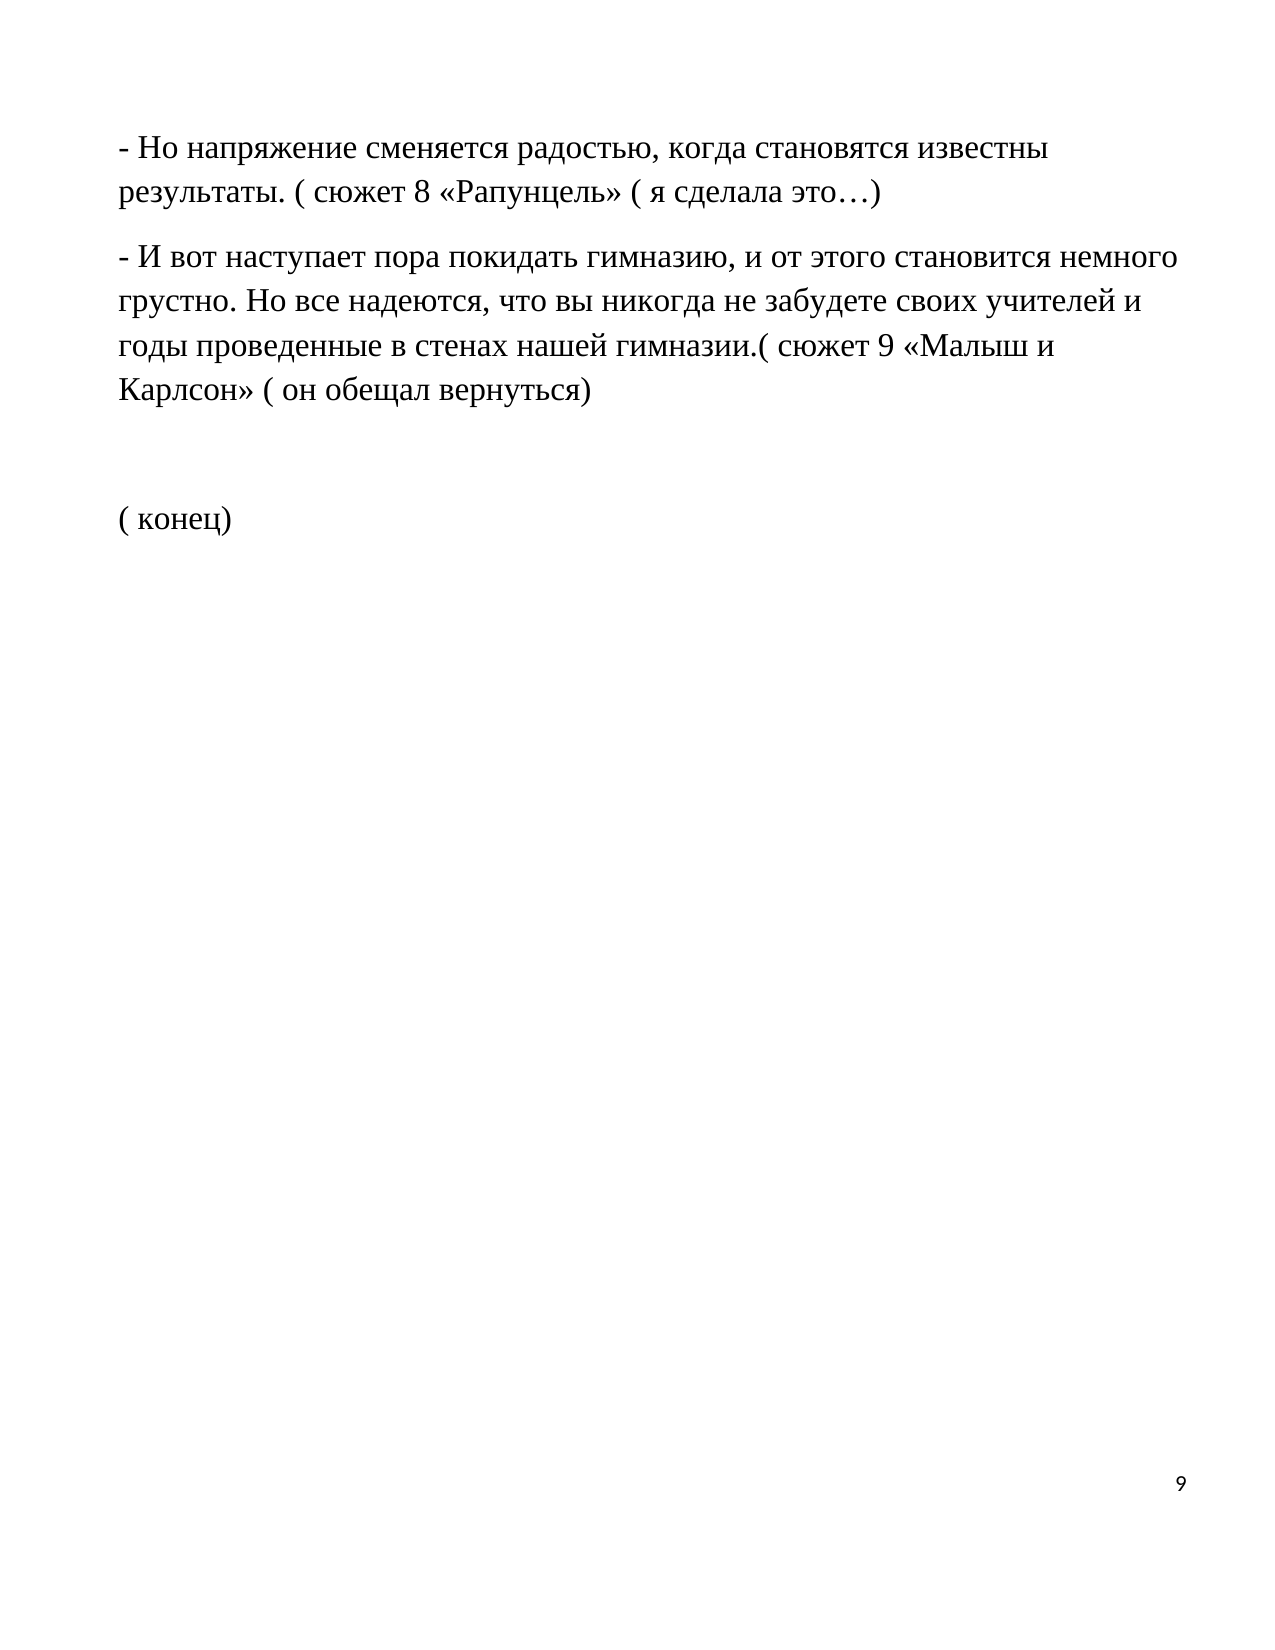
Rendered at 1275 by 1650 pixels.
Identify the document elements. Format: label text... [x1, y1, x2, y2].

text - Но напряжение сменяется радостью, когда становятся известны результаты. ( сюжет 8 «Рапунцель» ( я сделала это…) [118, 128, 1186, 210]
text - И вот наступает пора покидать гимназию, и от этого становится немного грустно. Но все надеются, что вы никогда не забудете своих учителей и годы проведенные в стенах нашей гимназии.( сюжет 9 «Малыш и Карлсон» ( он обещал вернуться) [118, 237, 1186, 407]
text ( конец) [118, 499, 1186, 537]
